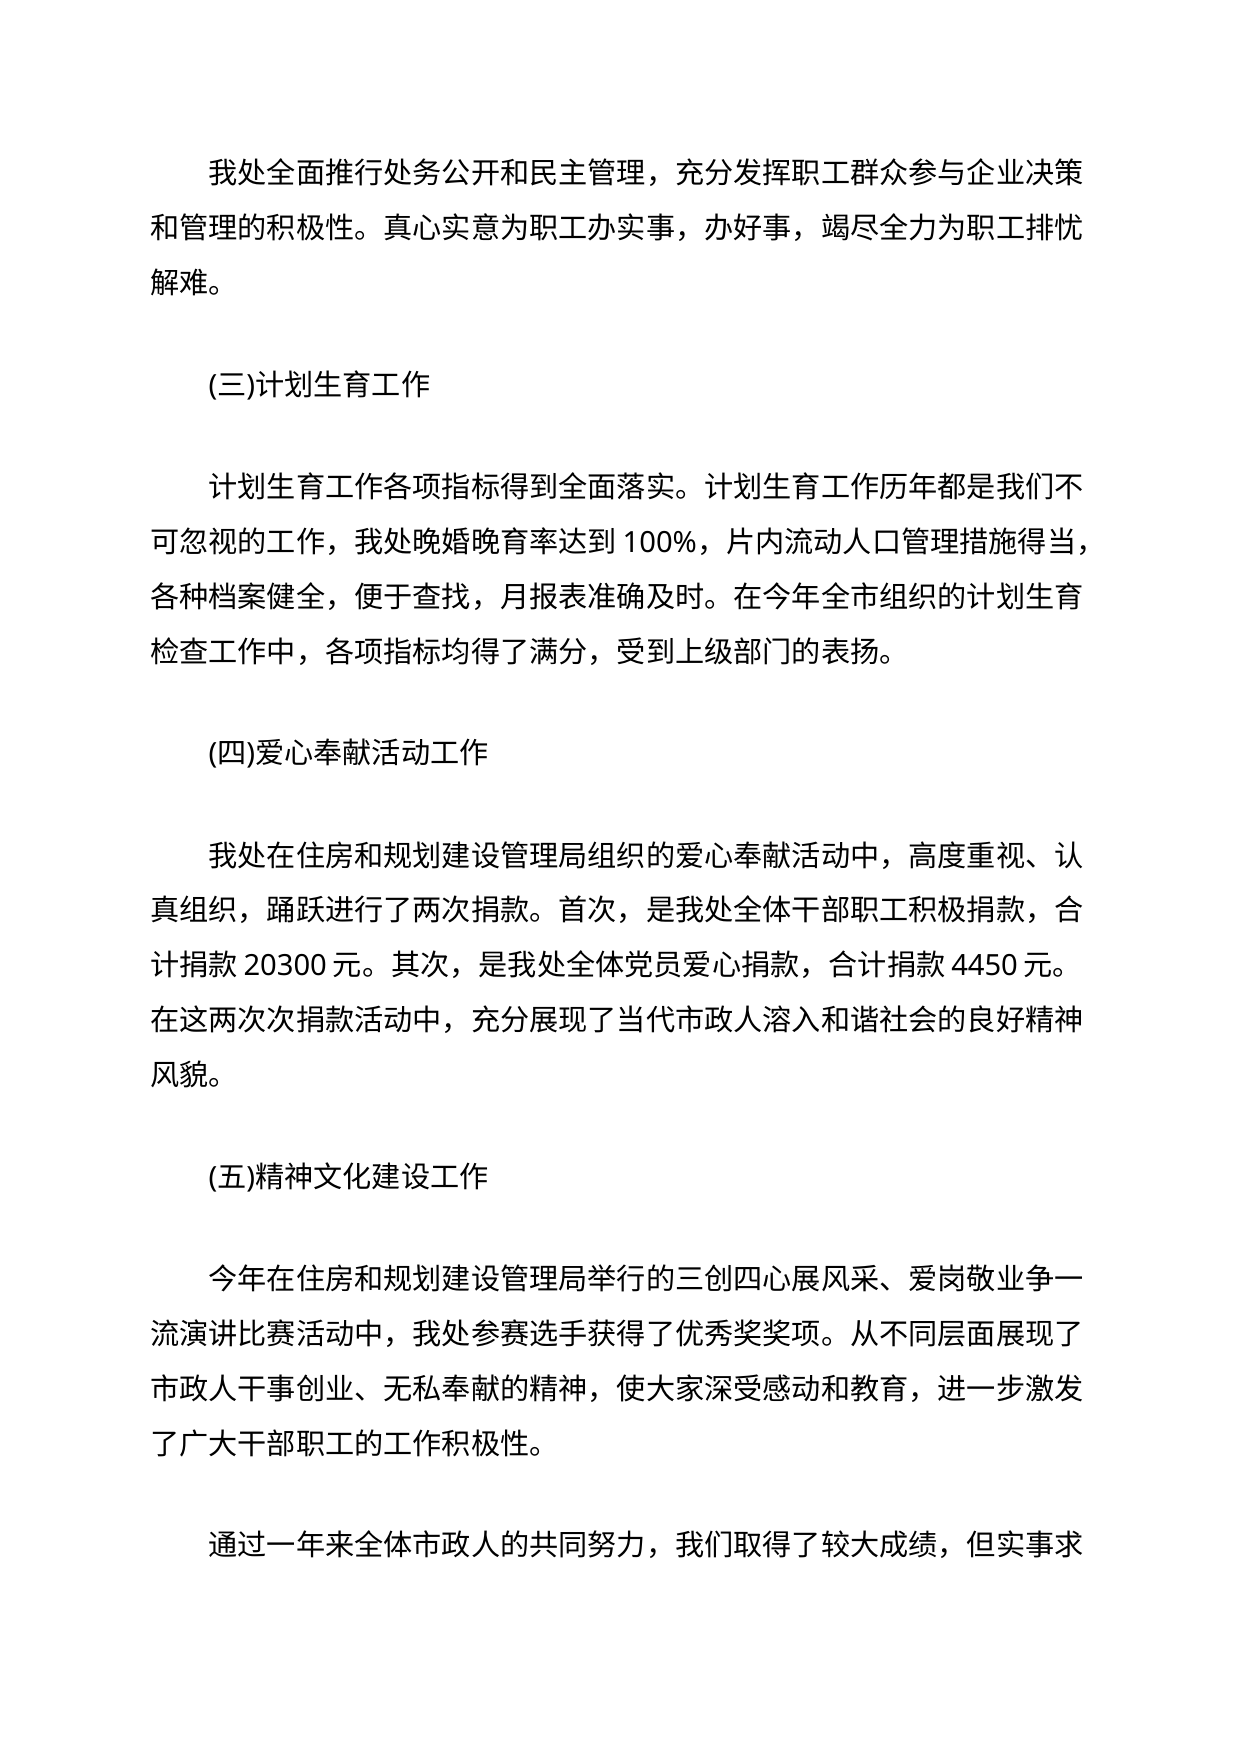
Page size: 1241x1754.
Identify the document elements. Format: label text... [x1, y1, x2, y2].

text 计划生育工作各项指标得到全面落实。计划生育工作历年都是我们不可忽视的工作，我处晚婚晚育率达到100%，片内流动人口管理措施得当，各种档案健全，便于查找，月报表准确及时。在今年全市组织的计划生育检查工作中，各项指标均得了满分，受到上级部门的表扬。 [150, 463, 1090, 671]
text 我处全面推行处务公开和民主管理，充分发挥职工群众参与企业决策和管理的积极性。真心实意为职工办实事，办好事，竭尽全力为职工排忧解难。 [150, 150, 1090, 302]
text (四)爱心奉献活动工作 [150, 730, 1090, 772]
text 我处在住房和规划建设管理局组织的爱心奉献活动中，高度重视、认真组织，踊跃进行了两次捐款。首次，是我处全体干部职工积极捐款，合计捐款20300元。其次，是我处全体党员爱心捐款，合计捐款4450元。在这两次次捐款活动中，充分展现了当代市政人溶入和谐社会的良好精神风貌。 [150, 832, 1090, 1094]
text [150, 1522, 1090, 1564]
text 今年在住房和规划建设管理局举行的三创四心展风采、爱岗敬业争一流演讲比赛活动中，我处参赛选手获得了优秀奖奖项。从不同层面展现了市政人干事创业、无私奉献的精神，使大家深受感动和教育，进一步激发了广大干部职工的工作积极性。 [150, 1256, 1090, 1462]
text (五)精神文化建设工作 [150, 1153, 1090, 1196]
text (三)计划生育工作 [150, 362, 1090, 404]
